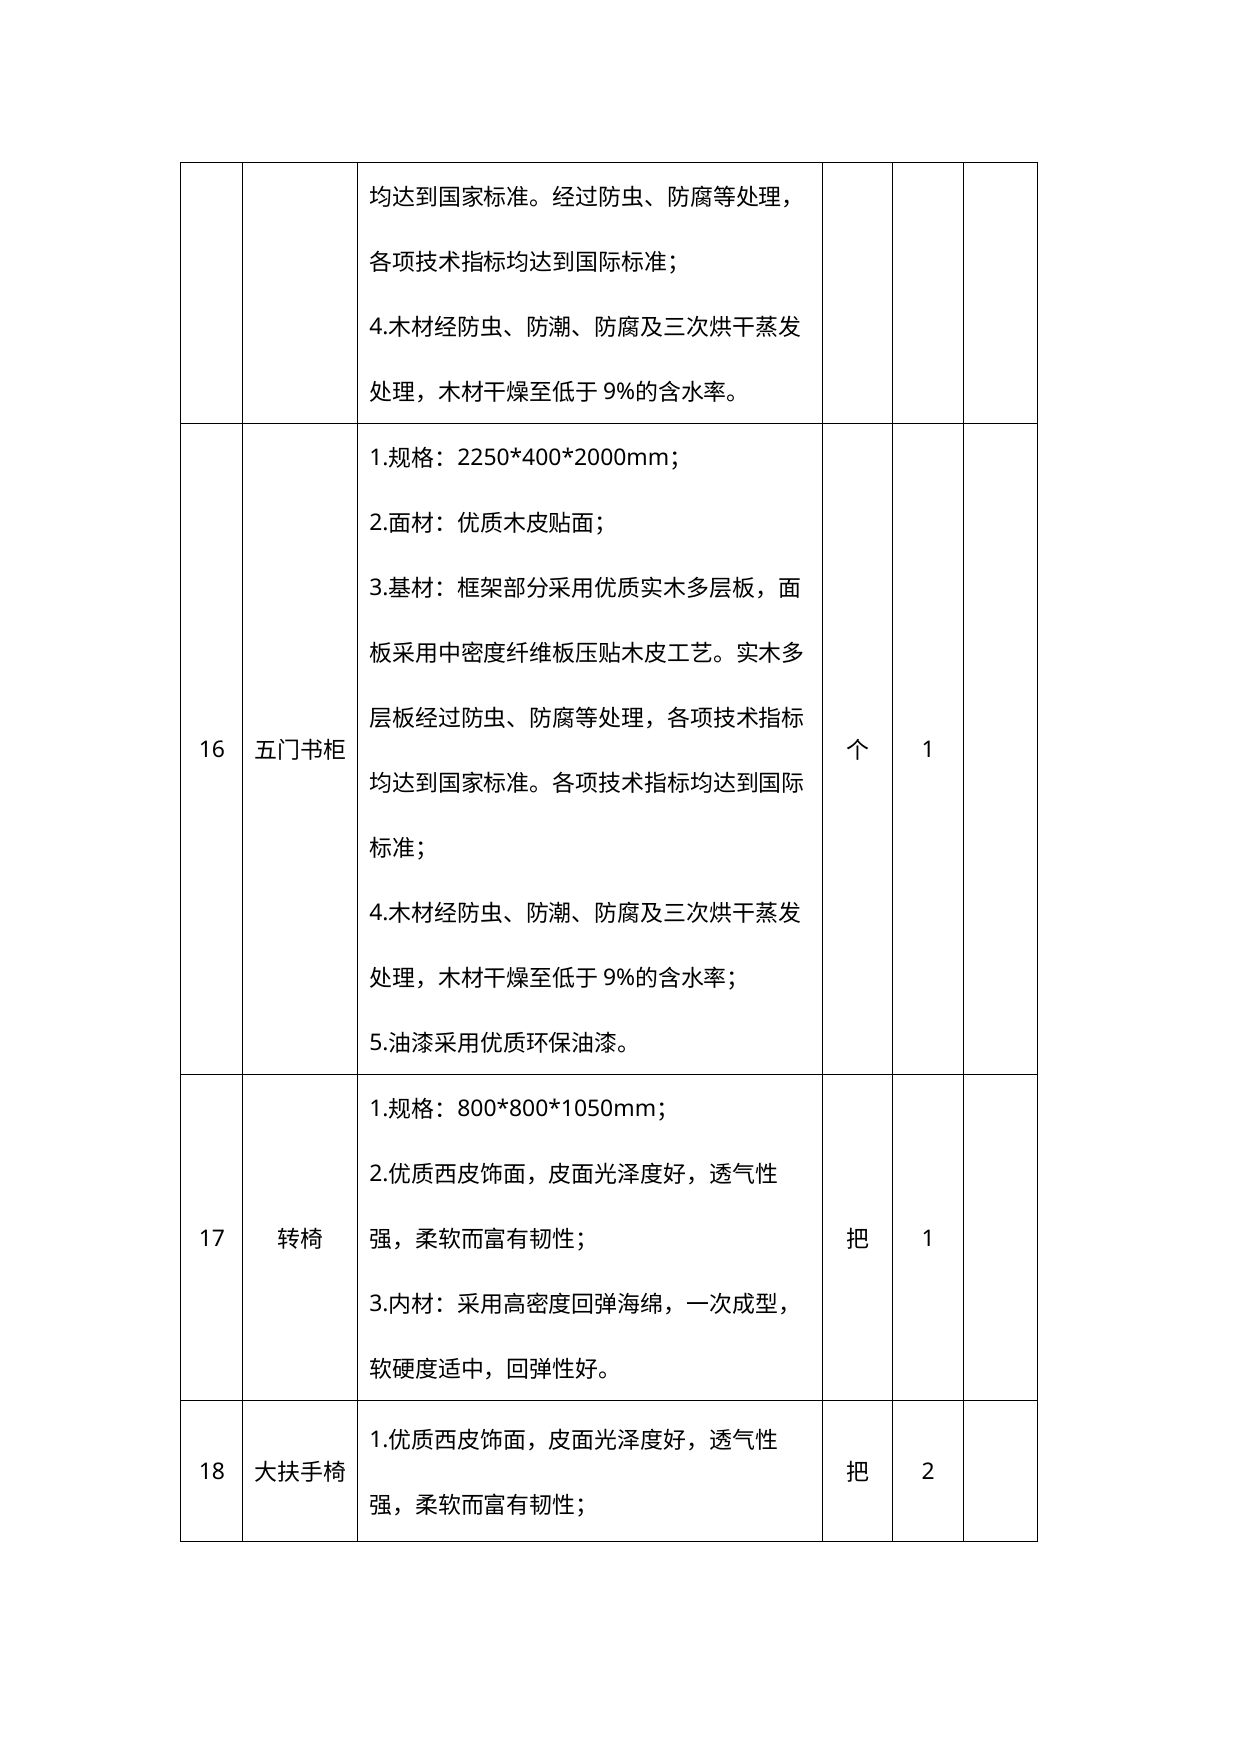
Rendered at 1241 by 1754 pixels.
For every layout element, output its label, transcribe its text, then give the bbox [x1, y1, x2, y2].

table_cell [964, 163, 1037, 423]
table_cell 15 [181, 163, 242, 423]
table_cell [964, 1401, 1037, 1541]
table_cell 五门书柜 [243, 424, 357, 1074]
table_cell 16 [181, 424, 242, 1074]
table_cell 1.规格：800*800*1050mm； 2.优质西皮饰面，皮面光泽度好，透气性强，柔软而富有韧性； 3.内材：采用高密度回弹海绵，一次成型，软硬度适中，回弹性好。 [358, 1075, 822, 1400]
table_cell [358, 163, 822, 423]
table_cell 18 [181, 1401, 242, 1541]
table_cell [358, 1401, 822, 1541]
table_cell 把 [823, 1401, 892, 1541]
table_cell 1.规格：2250*400*2000mm； 2.面材：优质木皮贴面； 3.基材：框架部分采用优质实木多层板，面板采用中密度纤维板压贴木皮工艺。实木多层板经过防虫、防腐等处理，各项技术指标均达到国家标准。各项技术指标均达到国际标准； 4.木材经防虫、防潮、防腐及三次烘干蒸发处理，木材干燥至低于9%的含水率； 5.油漆采用优质环保油漆。 [358, 424, 822, 1074]
table_cell 1 [893, 1075, 963, 1400]
table_cell 2 [893, 1401, 963, 1541]
table_cell 大扶手椅 [243, 1401, 357, 1541]
table_cell 个 [823, 163, 892, 423]
table_cell 个 [823, 424, 892, 1074]
table_cell [964, 424, 1037, 1074]
table_cell 把 [823, 1075, 892, 1400]
table_cell 转椅 [243, 1075, 357, 1400]
table_cell 1 [893, 163, 963, 423]
table_cell [964, 1075, 1037, 1400]
table_cell 17 [181, 1075, 242, 1400]
table_cell 1 [893, 424, 963, 1074]
table_cell 衣柜 [243, 163, 357, 423]
